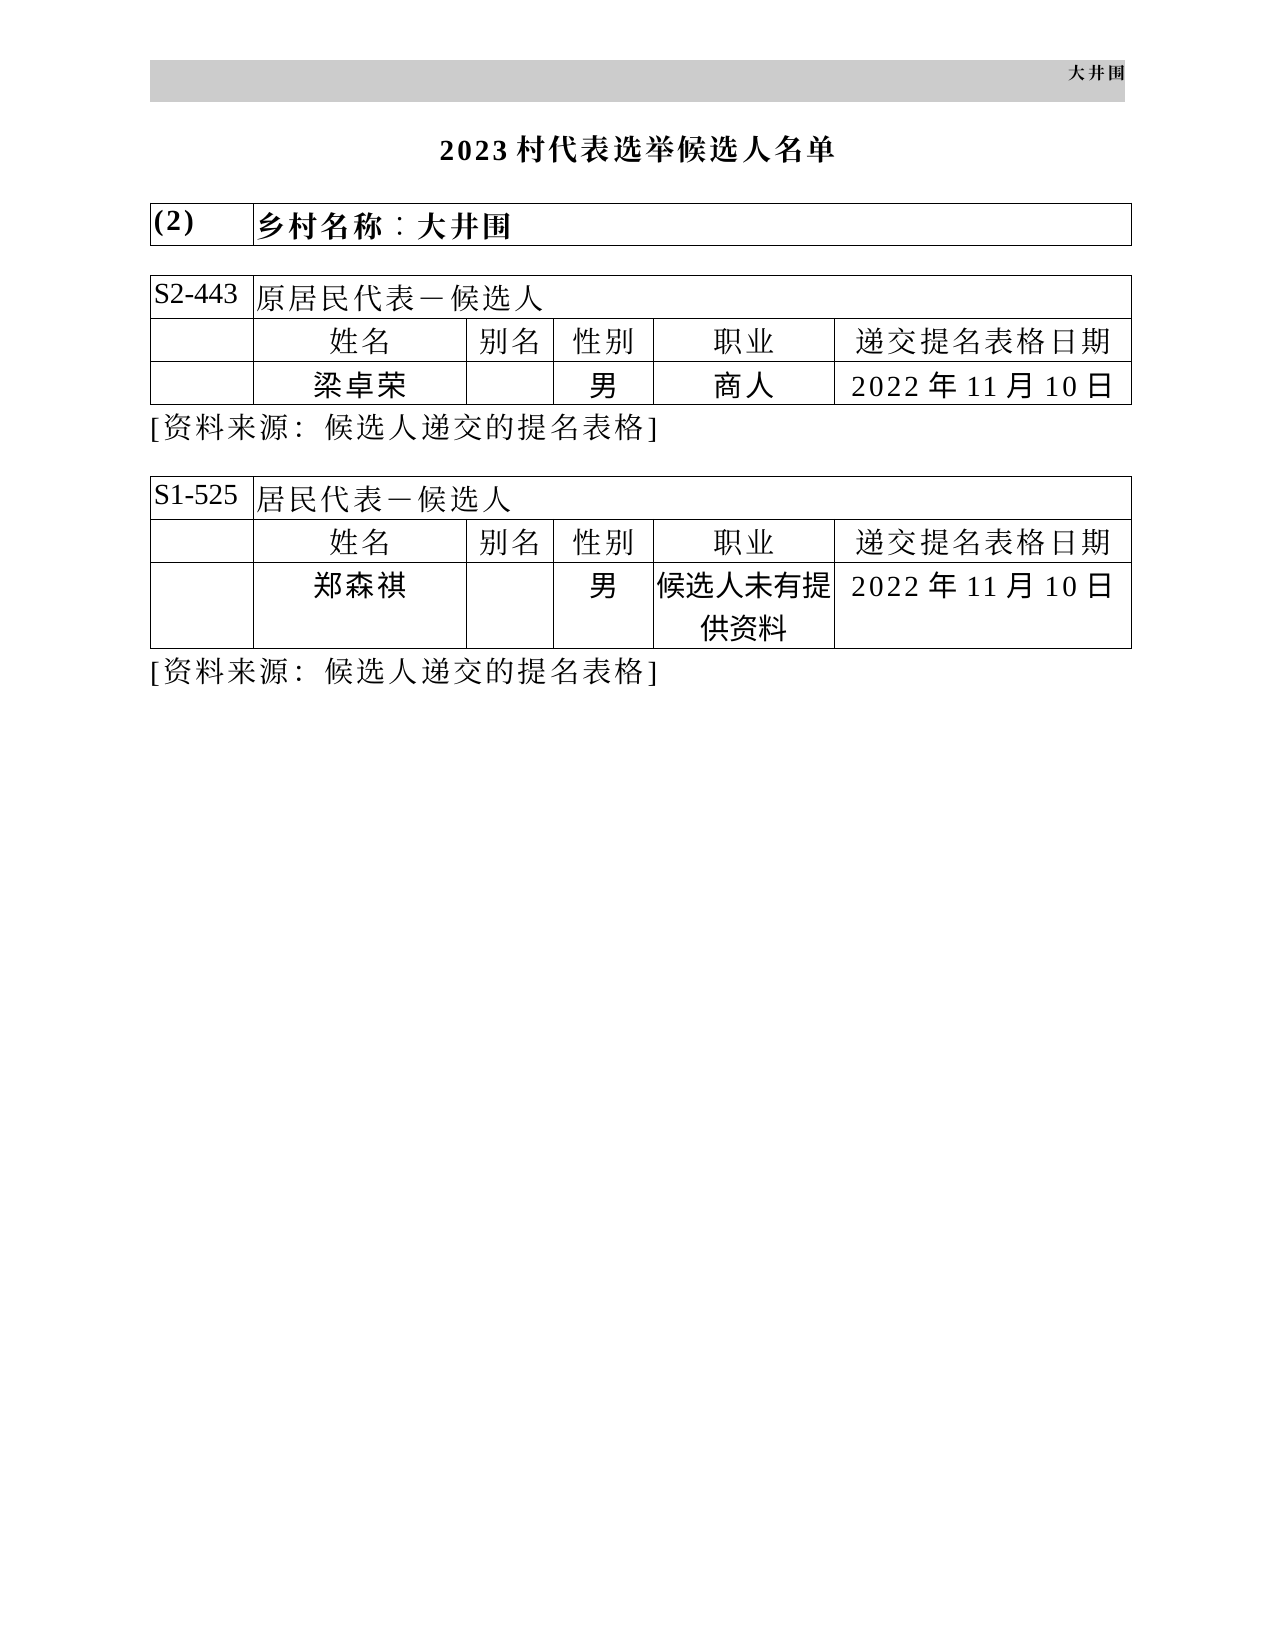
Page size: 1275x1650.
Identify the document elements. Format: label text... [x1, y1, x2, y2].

table_cell 别名 [467, 520, 553, 562]
table_cell 2022年11月10日 [835, 362, 1131, 404]
table_cell [151, 319, 253, 361]
text [资料来源：候选人递交的提名表格] [150, 649, 1125, 690]
table_cell 递交提名表格日期 [835, 520, 1131, 562]
text 2023村代表选举候选人名单 [150, 127, 1125, 169]
table_cell 梁卓荣 [254, 362, 466, 404]
subtitle 大井围 [150, 60, 1125, 102]
table_cell 别名 [467, 319, 553, 361]
table_cell [151, 362, 253, 404]
table_cell 男 [554, 563, 653, 647]
table_cell 职业 [654, 319, 834, 361]
table_cell 2022年11月10日 [835, 563, 1131, 647]
table_cell 职业 [654, 520, 834, 562]
table_cell 男 [554, 362, 653, 404]
table_cell [467, 362, 553, 404]
text [资料来源：候选人递交的提名表格] [150, 405, 1125, 447]
table_cell [151, 563, 253, 647]
table_cell 性别 [554, 319, 653, 361]
table_cell 姓名 [254, 520, 466, 562]
table_cell [467, 563, 553, 647]
table_cell 姓名 [254, 319, 466, 361]
table_header S2-443 [151, 276, 253, 318]
table_cell [151, 520, 253, 562]
table_header 居民代表－候选人 [254, 477, 1131, 519]
table_cell 候选人未有提供资料 [654, 563, 834, 647]
table_cell 性别 [554, 520, 653, 562]
table_header 乡村名称︰大井围 [254, 204, 1131, 245]
table_header (2) [151, 204, 253, 245]
table_cell 商人 [654, 362, 834, 404]
table_header 原居民代表－候选人 [254, 276, 1131, 318]
table_cell 郑森祺 [254, 563, 466, 647]
table_header S1-525 [151, 477, 253, 519]
table_cell 递交提名表格日期 [835, 319, 1131, 361]
